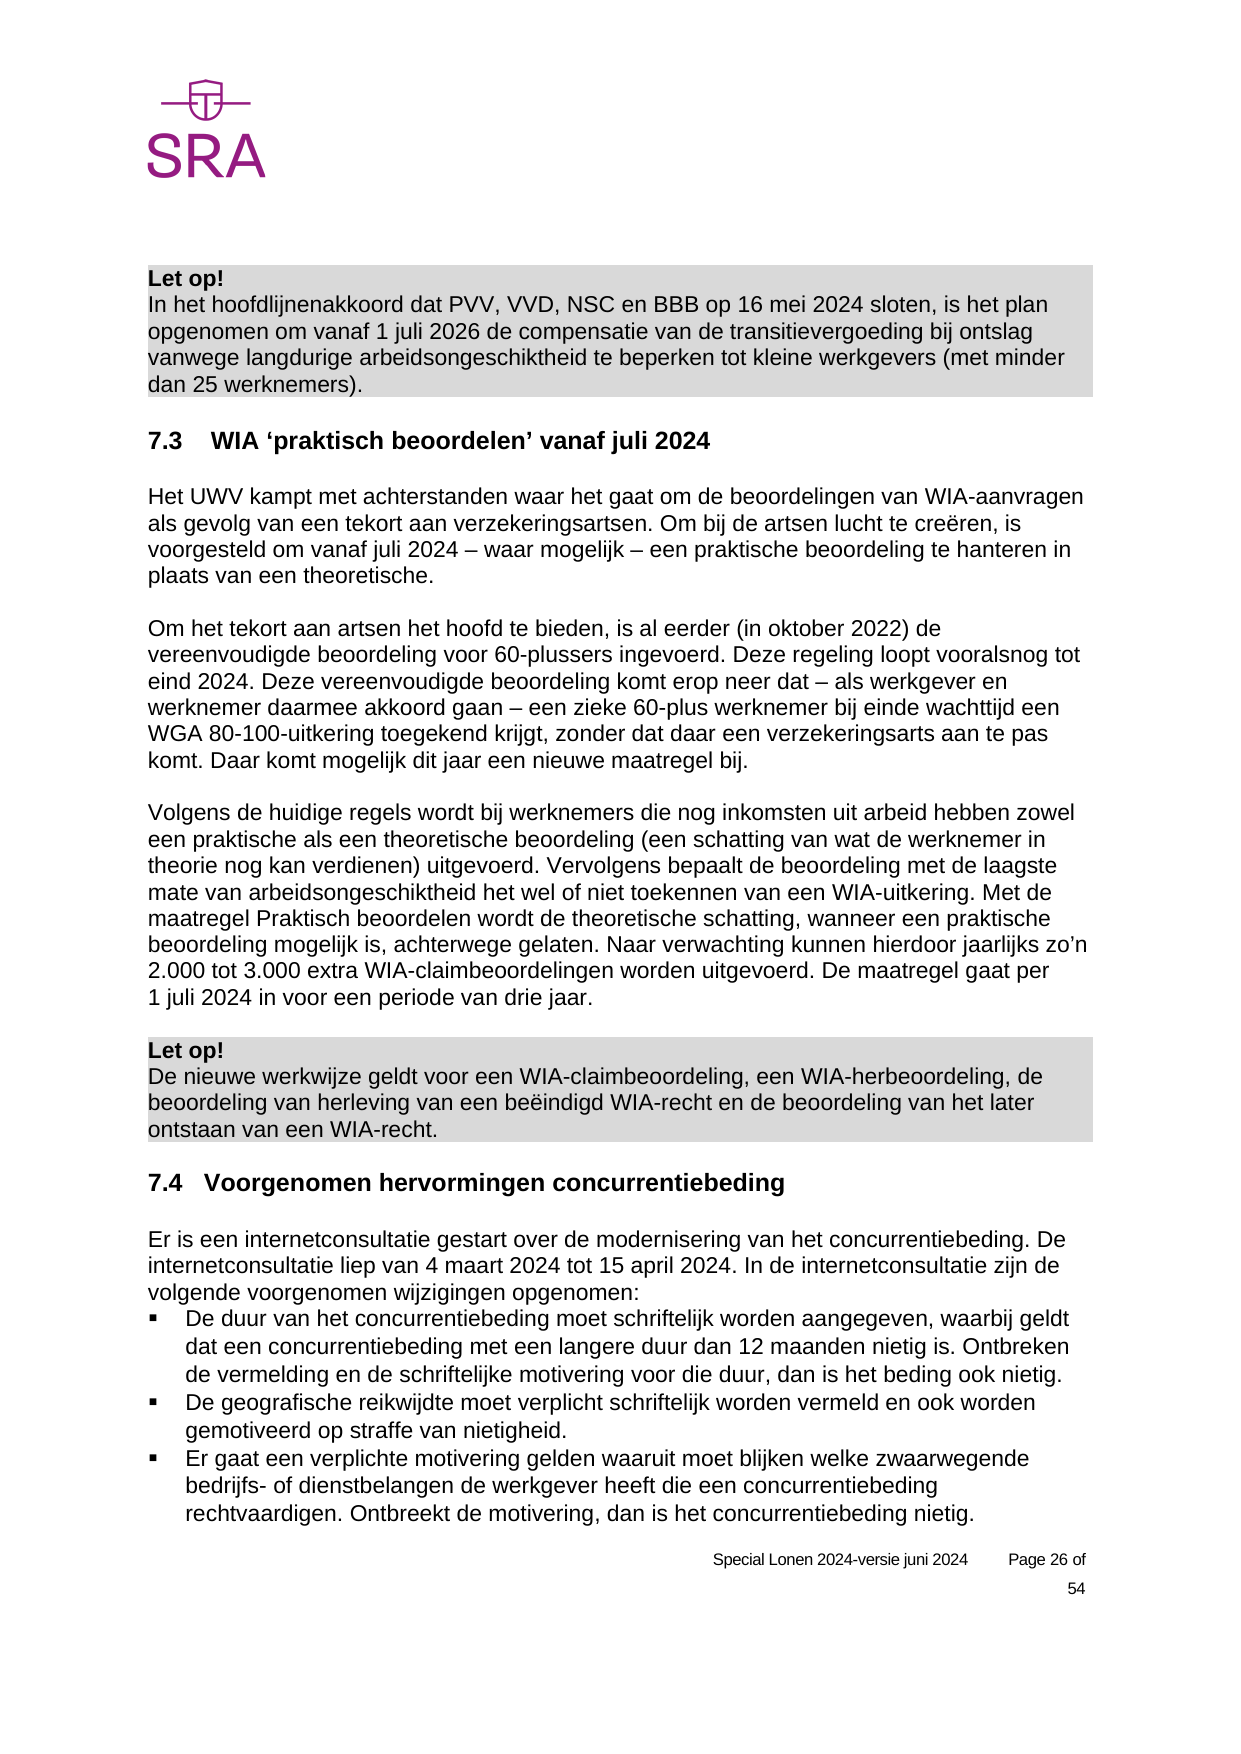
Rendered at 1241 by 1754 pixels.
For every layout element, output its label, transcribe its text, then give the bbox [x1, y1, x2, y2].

text Let op! [148, 1037, 1093, 1063]
text Volgens de huidige regels wordt bij werknemers die nog inkomsten uit arbeid hebben zowel een praktische als een theoretische beoordeling (een schatting van wat de werknemer in theorie nog kan verdienen) uitgevoerd. Vervolgens bepaalt de beoordeling met de laagste mate van arbeidsongeschiktheid het wel of niet toekennen van een WIA-uitkering. Met de maatregel Praktisch beoordelen wordt de theoretische schatting, wanneer een praktische beoordeling mogelijk is, achterwege gelaten. Naar verwachting kunnen hierdoor jaarlijks zo’n 2.000 tot 3.000 extra WIA-claimbeoordelingen worden uitgevoerd. De maatregel gaat per 1 juli 2024 in voor een periode van drie jaar. [148, 799, 1093, 1010]
text Let op! In het hoofdlijnenakkoord dat PVV, VVD, NSC en BBB op 16 mei 2024 sloten, is het plan opgenomen om vanaf 1 juli 2026 de compensatie van de transitievergoeding bij ontslag vanwege langdurige arbeidsongeschiktheid te beperken tot kleine werkgevers (met minder dan 25 werknemers). [148, 265, 1093, 397]
subtitle Voorgenomen hervormingen concurrentiebeding [148, 1168, 1093, 1197]
list De duur van het concurrentiebeding moet schriftelijk worden aangegeven, waarbij geldt dat een concurrentiebeding met een langere duur dan 12 maanden nietig is. Ontbreken de vermelding en de schriftelijke motivering voor die duur, dan is het beding ook nietig. [148, 1305, 1093, 1387]
text Om het tekort aan artsen het hoofd te bieden, is al eerder (in oktober 2022) de vereenvoudigde beoordeling voor 60-plussers ingevoerd. Deze regeling loopt vooralsnog tot eind 2024. Deze vereenvoudigde beoordeling komt erop neer dat – als werkgever en werknemer daarmee akkoord gaan – een zieke 60-plus werknemer bij einde wachttijd een WGA 80-100-uitkering toegekend krijgt, zonder dat daar een verzekeringsarts aan te pas komt. Daar komt mogelijk dit jaar een nieuwe maatregel bij. [148, 615, 1093, 773]
text De nieuwe werkwijze geldt voor een WIA-claimbeoordeling, een WIA-herbeoordeling, de beoordeling van herleving van een beëindigd WIA-recht en de beoordeling van het later ontstaan van een WIA-recht. [148, 1063, 1093, 1142]
text Er is een internetconsultatie gestart over de modernisering van het concurrentiebeding. De internetconsultatie liep van 4 maart 2024 tot 15 april 2024. In de internetconsultatie zijn de volgende voorgenomen wijzigingen opgenomen: [148, 1226, 1093, 1305]
picture [147, 79, 266, 178]
list De geografische reikwijdte moet verplicht schriftelijk worden vermeld en ook worden gemotiveerd op straffe van nietigheid. [148, 1389, 1093, 1443]
subtitle WIA ‘praktisch beoordelen’ vanaf juli 2024 [148, 426, 1093, 454]
text Het UWV kampt met achterstanden waar het gaat om de beoordelingen van WIA-aanvragen als gevolg van een tekort aan verzekeringsartsen. Om bij de artsen lucht te creëren, is voorgesteld om vanaf juli 2024 – waar mogelijk – een praktische beoordeling te hanteren in plaats van een theoretische. [148, 483, 1093, 588]
list Er gaat een verplichte motivering gelden waaruit moet blijken welke zwaarwegende bedrijfs- of dienstbelangen de werkgever heeft die een concurrentiebeding rechtvaardigen. Ontbreekt de motivering, dan is het concurrentiebeding nietig. [148, 1444, 1093, 1527]
